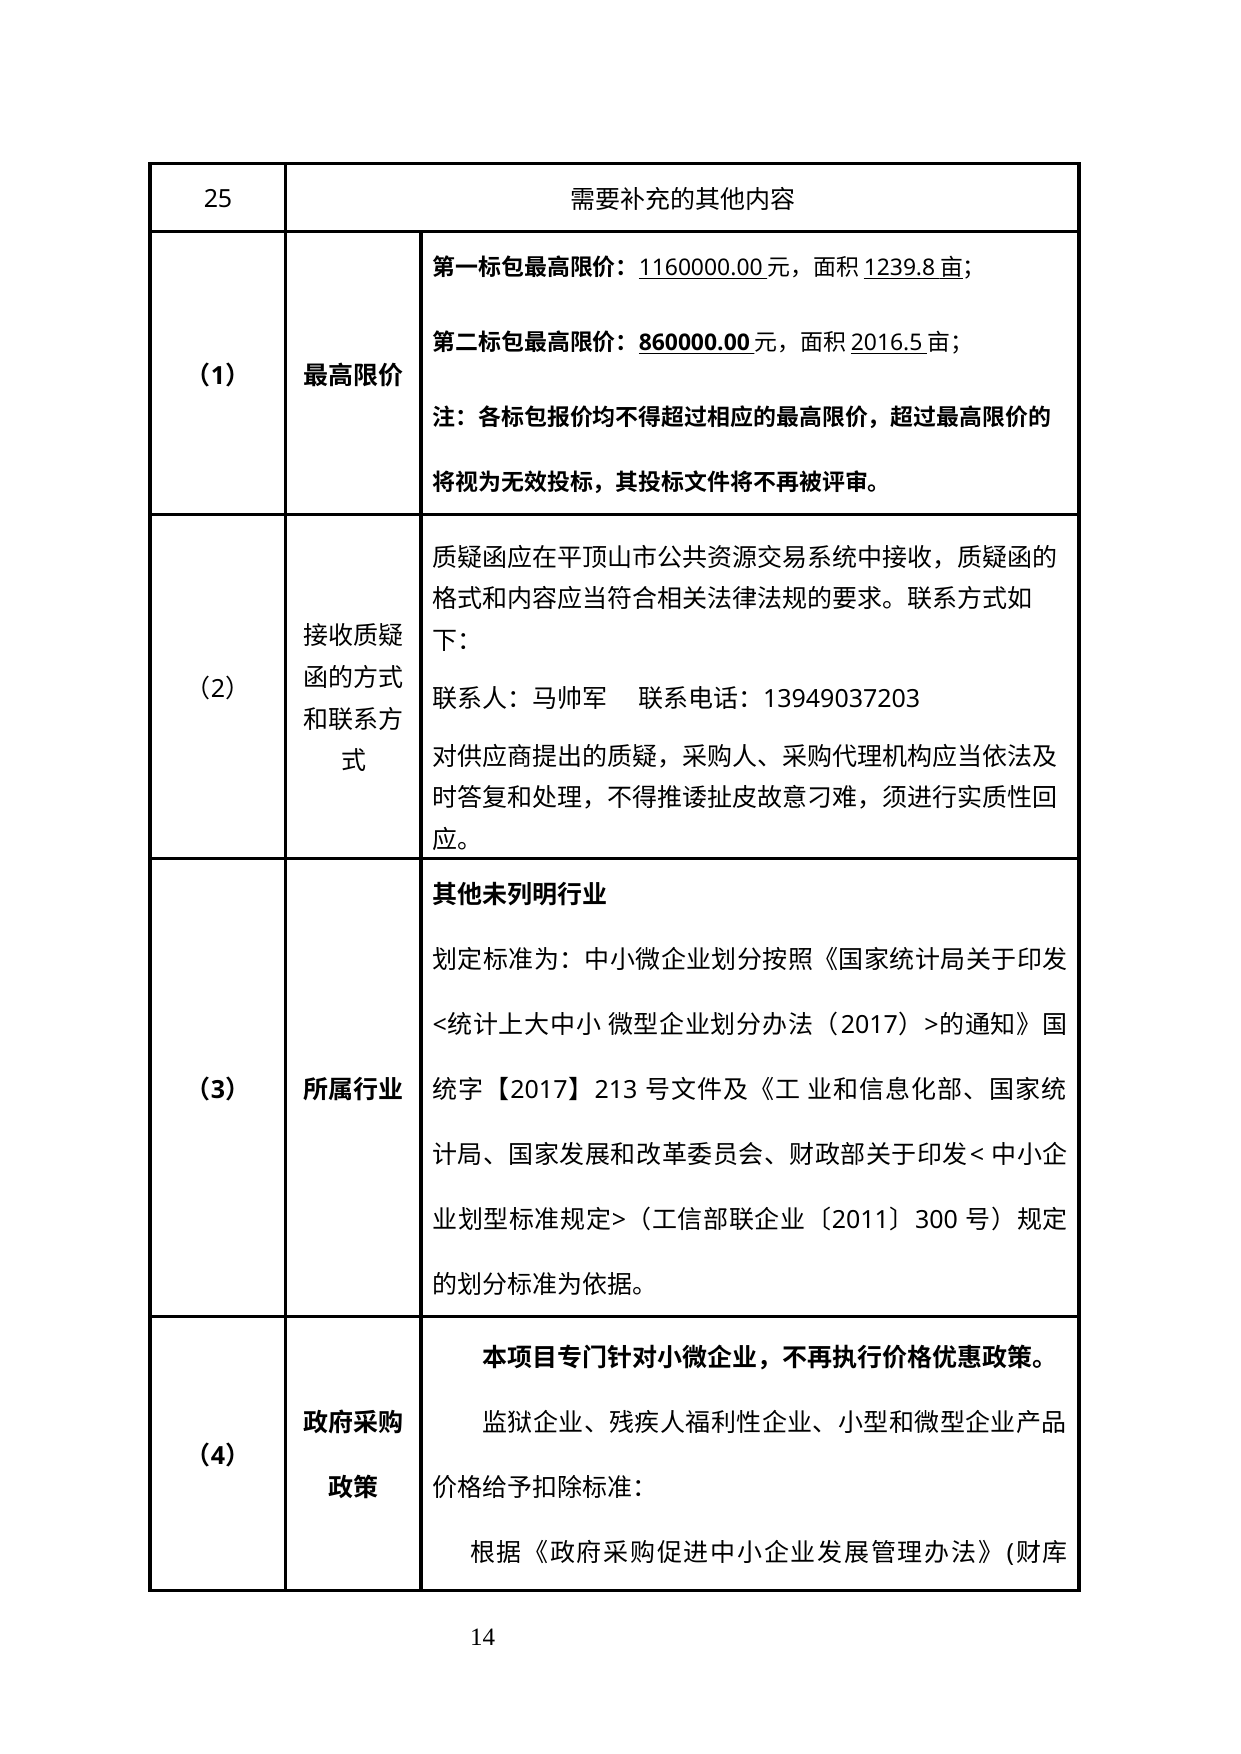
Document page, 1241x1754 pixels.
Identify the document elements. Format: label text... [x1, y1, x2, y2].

table_cell 最高限价 [287, 233, 419, 513]
table_cell 其他未列明行业 划定标准为：中小微企业划分按照《国家统计局关于印发<统计上大中小 微型企业划分办法（2017）>的通知》国统字【2017】213 号文件及《工 业和信息化部、国家统计局、国家发展和改革委员会、财政部关于印发< 中小企业划型标准规定>（工信部联企业〔2011〕300 号）规定的划分标准为依据。 [423, 860, 1077, 1315]
table_cell 所属行业 [287, 860, 419, 1315]
table_cell （4） [152, 1318, 284, 1589]
table_cell （3） [152, 860, 284, 1315]
table_cell （2） [152, 516, 284, 857]
table_cell 需要补充的其他内容 [287, 165, 1077, 230]
table_cell 政府采购政策 [287, 1318, 419, 1589]
table_cell 质疑函应在平顶山市公共资源交易系统中接收，质疑函的格式和内容应当符合相关法律法规的要求。联系方式如下： 联系人：马帅军 联系电话：13949037203 对供应商提出的质疑，采购人、采购代理机构应当依法及时答复和处理，不得推诿扯皮故意刁难，须进行实质性回应。 [423, 516, 1077, 857]
table_cell （1） [152, 233, 284, 513]
table_cell 接收质疑函的方式和联系方式 [287, 516, 419, 857]
table_cell 25 [152, 165, 284, 230]
table_cell 第一标包最高限价：1160000.00元，面积1239.8亩； 第二标包最高限价：860000.00元，面积2016.5亩； 注：各标包报价均不得超过相应的最高限价，超过最高限价的将视为无效投标，其投标文件将不再被评审。 [423, 233, 1077, 513]
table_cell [423, 1318, 1077, 1589]
